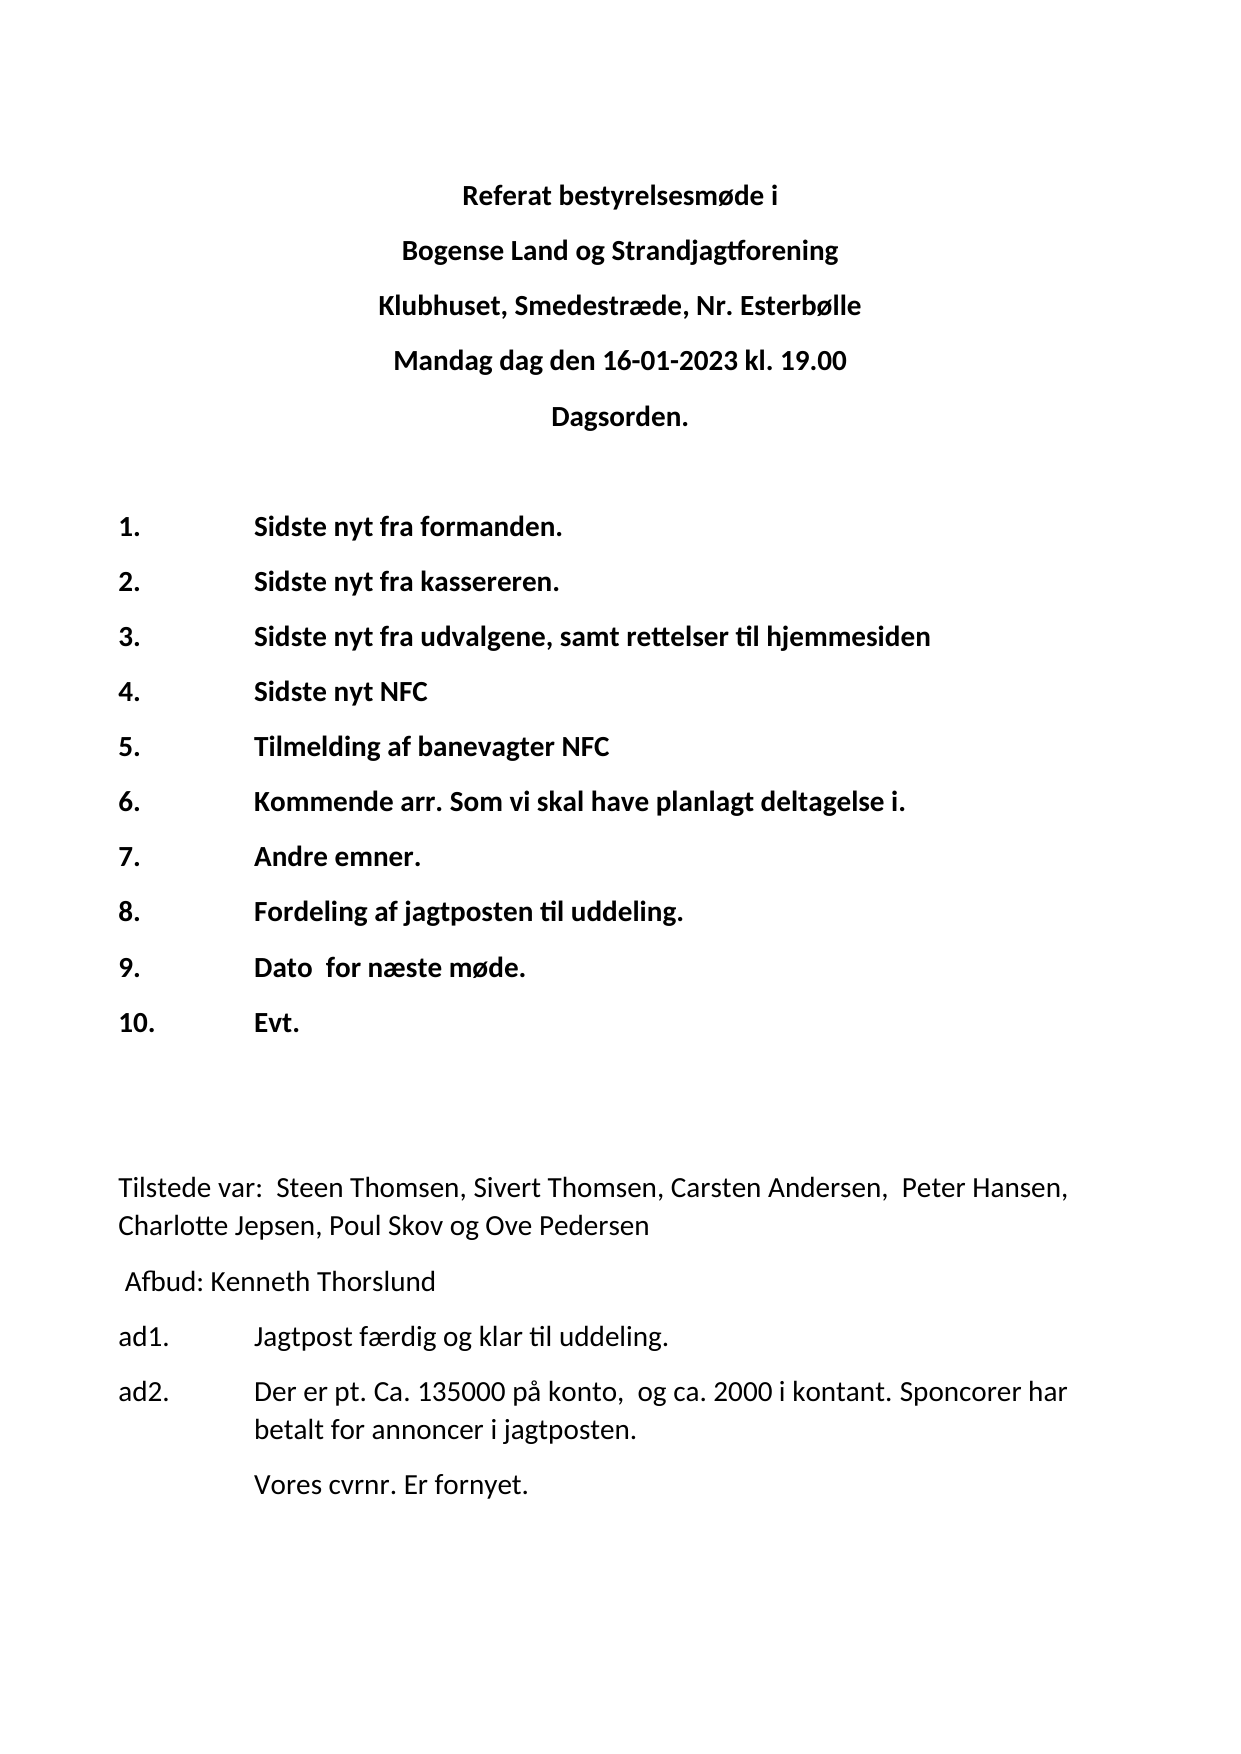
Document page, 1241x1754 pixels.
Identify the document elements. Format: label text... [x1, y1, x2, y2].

text ad2. Der er pt. Ca. 135000 på konto, og ca. 2000 i kontant. Sponcorer har betalt for annoncer i jagtposten. [118, 1373, 1122, 1447]
text Mandag dag den 16-01-2023 kl. 19.00 [118, 342, 1122, 378]
text Afbud: Kenneth Thorslund [118, 1263, 1122, 1298]
text 4. Sidste nyt NFC [118, 673, 1122, 709]
text Dagsorden. [118, 398, 1122, 433]
text Vores cvrnr. Er fornyet. [118, 1466, 1122, 1502]
text 3. Sidste nyt fra udvalgene, samt rettelser til hjemmesiden [118, 618, 1122, 654]
text Klubhuset, Smedestræde, Nr. Esterbølle [118, 287, 1122, 323]
text 8. Fordeling af jagtposten til uddeling. [118, 893, 1122, 929]
text 2. Sidste nyt fra kassereren. [118, 563, 1122, 598]
text 9. Dato for næste møde. [118, 949, 1122, 984]
text 7. Andre emner. [118, 838, 1122, 874]
text Tilstede var: Steen Thomsen, Sivert Thomsen, Carsten Andersen, Peter Hansen, Charlotte Jepsen, Poul Skov og Ove Pedersen [118, 1169, 1122, 1243]
text 5. Tilmelding af banevagter NFC [118, 728, 1122, 764]
text Bogense Land og Strandjagtforening [118, 232, 1122, 268]
text 6. Kommende arr. Som vi skal have planlagt deltagelse i. [118, 783, 1122, 819]
text 10. Evt. [118, 1004, 1122, 1039]
text Referat bestyrelsesmøde i [118, 177, 1122, 213]
text ad1. Jagtpost færdig og klar til uddeling. [118, 1318, 1122, 1353]
text 1. Sidste nyt fra formanden. [118, 508, 1122, 543]
